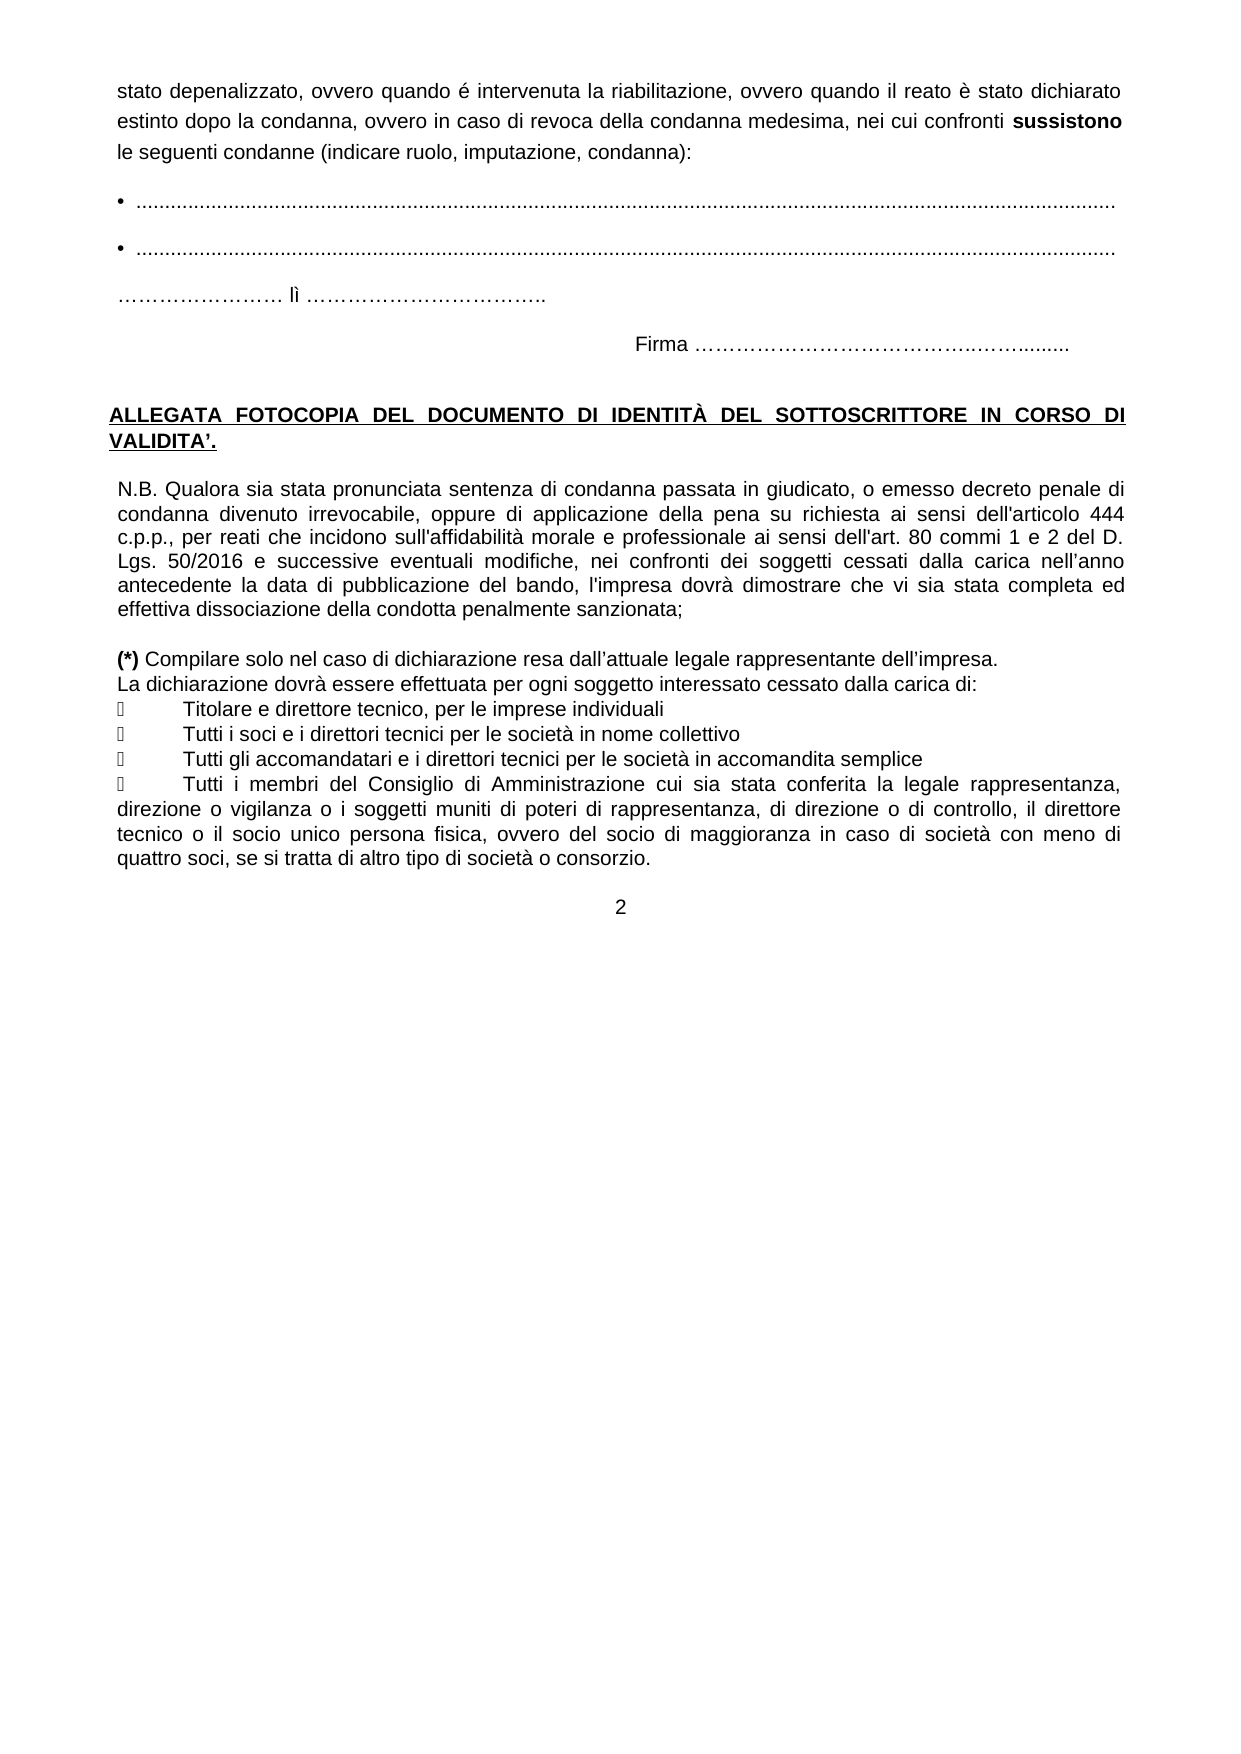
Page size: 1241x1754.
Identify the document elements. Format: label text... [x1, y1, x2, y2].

text 2 [115, 895, 1126, 919]
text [117, 79, 1122, 164]
list .......................................................................................................................................................................... [117, 236, 1122, 260]
text N.B. Qualora sia stata pronunciata sentenza di condanna passata in giudicato, o emesso decreto penale di condanna divenuto irrevocabile, oppure di applicazione della pena su richiesta ai sensi dell'articolo 444 c.p.p., per reati che incidono sull'affidabilità morale e professionale ai sensi dell'art. 80 commi 1 e 2 del D. Lgs. 50/2016 e successive eventuali modifiche, nei confronti dei soggetti cessati dalla carica nell’anno antecedente la data di pubblicazione del bando, l'impresa dovrà dimostrare che vi sia stata completa ed effettiva dissociazione della condotta penalmente sanzionata; [117, 478, 1126, 620]
list Tutti gli accomandatari e i direttori tecnici per le società in accomandita semplice [117, 747, 1122, 771]
text ALLEGATA FOTOCOPIA DEL DOCUMENTO DI IDENTITÀ DEL SOTTOSCRITTORE IN CORSO DI VALIDITA’. [109, 403, 1126, 424]
text Firma …………………………………..……......... [634, 331, 1122, 355]
list .......................................................................................................................................................................... [117, 189, 1122, 213]
text La dichiarazione dovrà essere effettuata per ogni soggetto interessato cessato dalla carica di: [117, 672, 1122, 696]
text …………………… lì …………………………….. [117, 283, 1122, 307]
text (*) Compilare solo nel caso di dichiarazione resa dall’attuale legale rappresentante dell’impresa. [117, 647, 1122, 671]
text ALLEGATA FOTOCOPIA DEL DOCUMENTO DI IDENTITÀ DEL SOTTOSCRITTORE IN CORSO DI VALIDITA’. [109, 425, 1126, 453]
list Tutti i soci e i direttori tecnici per le società in nome collettivo [117, 722, 1122, 746]
list Tutti i membri del Consiglio di Amministrazione cui sia stata conferita la legale rappresentanza, direzione o vigilanza o i soggetti muniti di poteri di rappresentanza, di direzione o di controllo, il direttore tecnico o il socio unico persona fisica, ovvero del socio di maggioranza in caso di società con meno di quattro soci, se si tratta di altro tipo di società o consorzio. [117, 772, 1122, 870]
list Titolare e direttore tecnico, per le imprese individuali [117, 697, 1122, 721]
